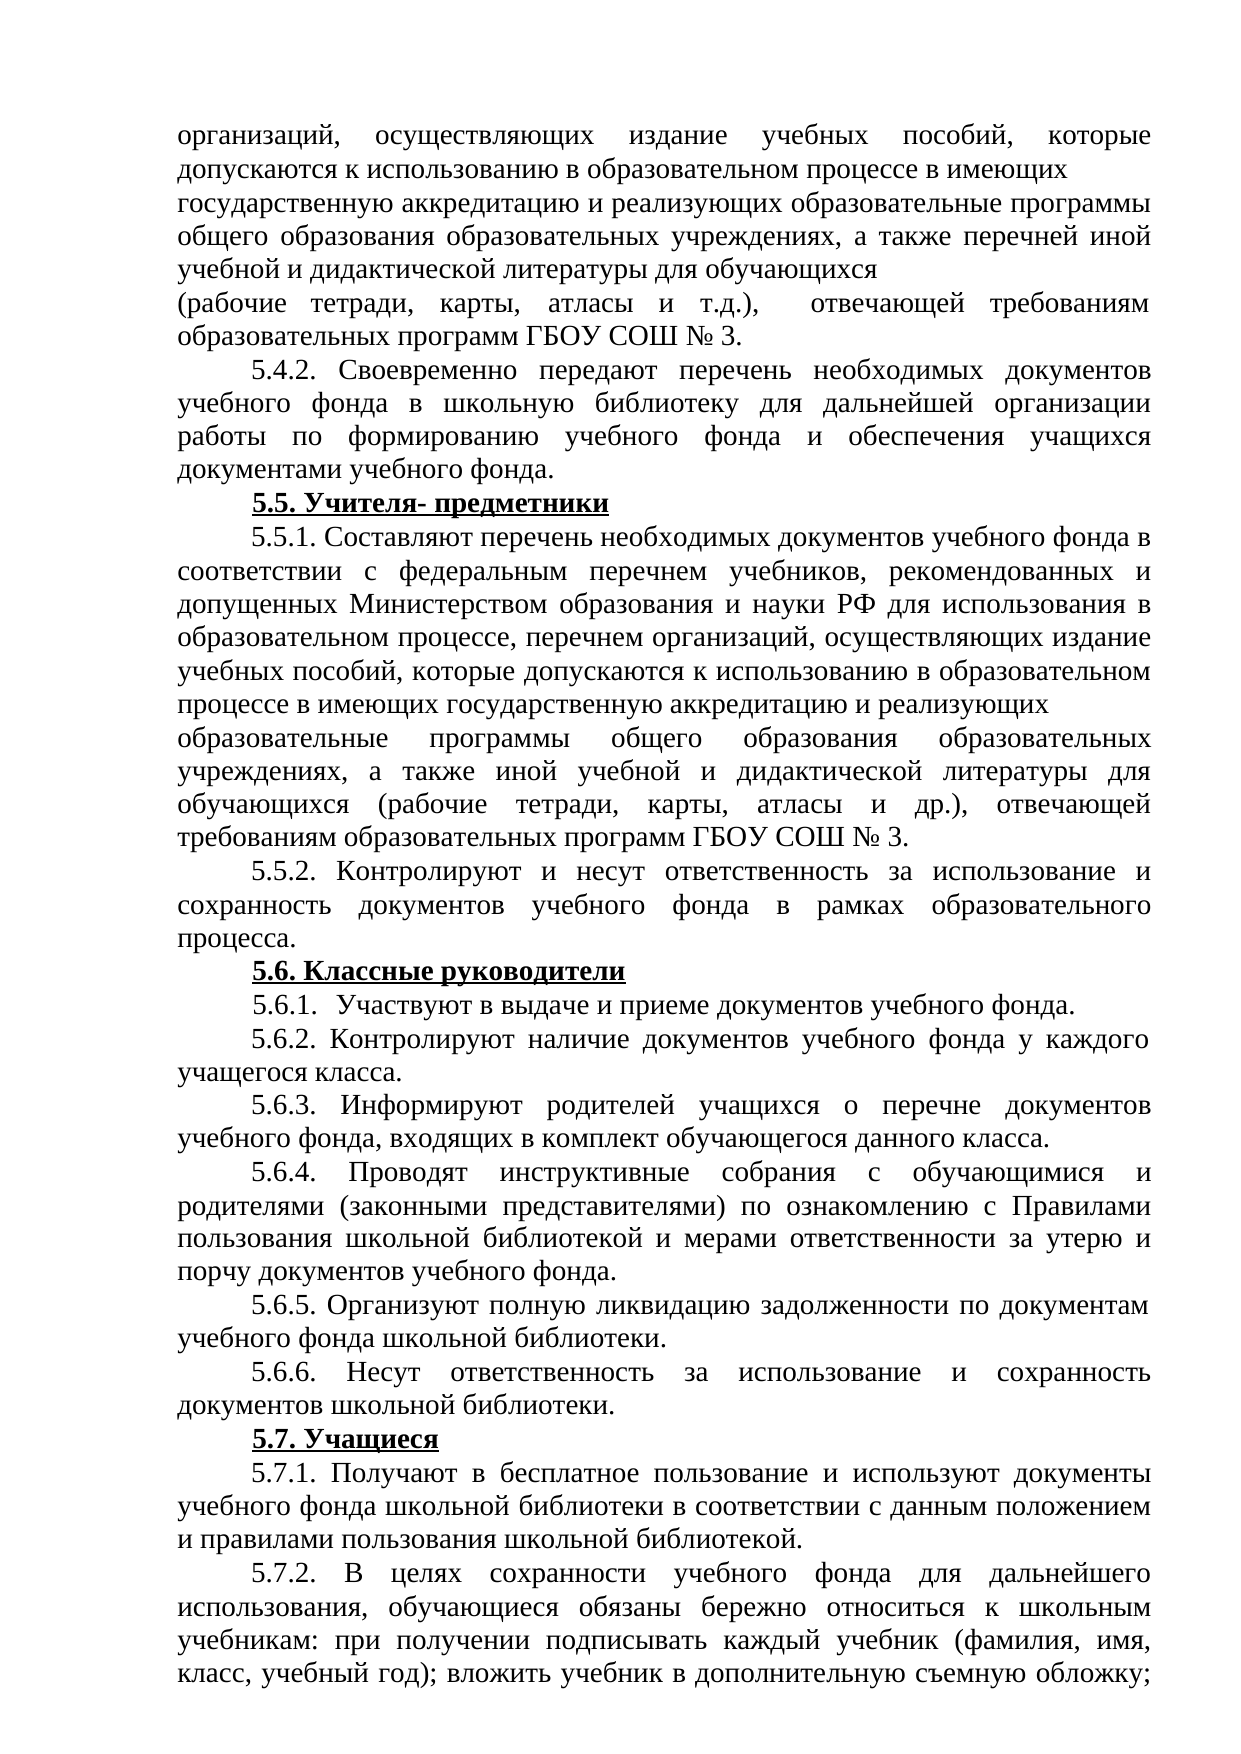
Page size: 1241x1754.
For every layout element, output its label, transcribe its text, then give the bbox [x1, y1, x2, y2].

text 5.6.5. Организуют полную ликвидацию задолженности по документам учебного фонда школьной библиотеки. [177, 1289, 1150, 1354]
text государственную аккредитацию и реализующих образовательные программы общего образования образовательных учреждениях, а также перечней иной учебной и дидактической литературы для обучающихся [177, 186, 1152, 285]
text 5.7.1. Получают в бесплатное пользование и используют документы учебного фонда школьной библиотеки в соответствии с данным положением и правилами пользования школьной библиотекой. [177, 1456, 1152, 1555]
text 5.5. Учителя- предметники [252, 485, 1152, 519]
text 5.6. Классные руководители [252, 953, 1152, 987]
text 5.6.1. Участвуют в выдаче и приеме документов учебного фонда. [252, 987, 1152, 1020]
text 5.6.4. Проводят инструктивные собрания с обучающимися и родителями (законными представителями) по ознакомлению с Правилами пользования школьной библиотекой и мерами ответственности за утерю и порчу документов учебного фонда. [177, 1156, 1152, 1287]
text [177, 118, 1152, 184]
text образовательных программ ГБОУ СОШ № 3. [177, 318, 1152, 352]
text 5.5.1. Составляют перечень необходимых документов учебного фонда в соответствии с федеральным перечнем учебников, рекомендованных и допущенных Министерством образования и науки РФ для использования в образовательном процессе, перечнем организаций, осуществляющих издание учебных пособий, которые допускаются к использованию в образовательном процессе в имеющих государственную аккредитацию и реализующих [177, 520, 1152, 719]
text 5.6.3. Информируют родителей учащихся о перечне документов учебного фонда, входящих в комплект обучающегося данного класса. [177, 1089, 1152, 1154]
text 5.4.2. Своевременно передают перечень необходимых документов учебного фонда в школьную библиотеку для дальнейшей организации работы по формированию учебного фонда и обеспечения учащихся документами учебного фонда. [177, 353, 1152, 485]
text 5.6.2. Контролируют наличие документов учебного фонда у каждого учащегося класса. [177, 1022, 1150, 1087]
text (рабочие тетради, карты, атласы и т.д.), отвечающей требованиям [177, 285, 1152, 318]
text 5.6.6. Несут ответственность за использование и сохранность документов школьной библиотеки. [177, 1356, 1152, 1421]
text 5.5.2. Контролируют и несут ответственность за использование и сохранность документов учебного фонда в рамках образовательного процесса. [177, 854, 1152, 953]
text образовательные программы общего образования образовательных учреждениях, а также иной учебной и дидактической литературы для обучающихся (рабочие тетради, карты, атласы и др.), отвечающей требованиям образовательных программ ГБОУ СОШ № 3. [177, 721, 1152, 853]
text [177, 1556, 1152, 1689]
text 5.7. Учащиеся [252, 1421, 1152, 1454]
